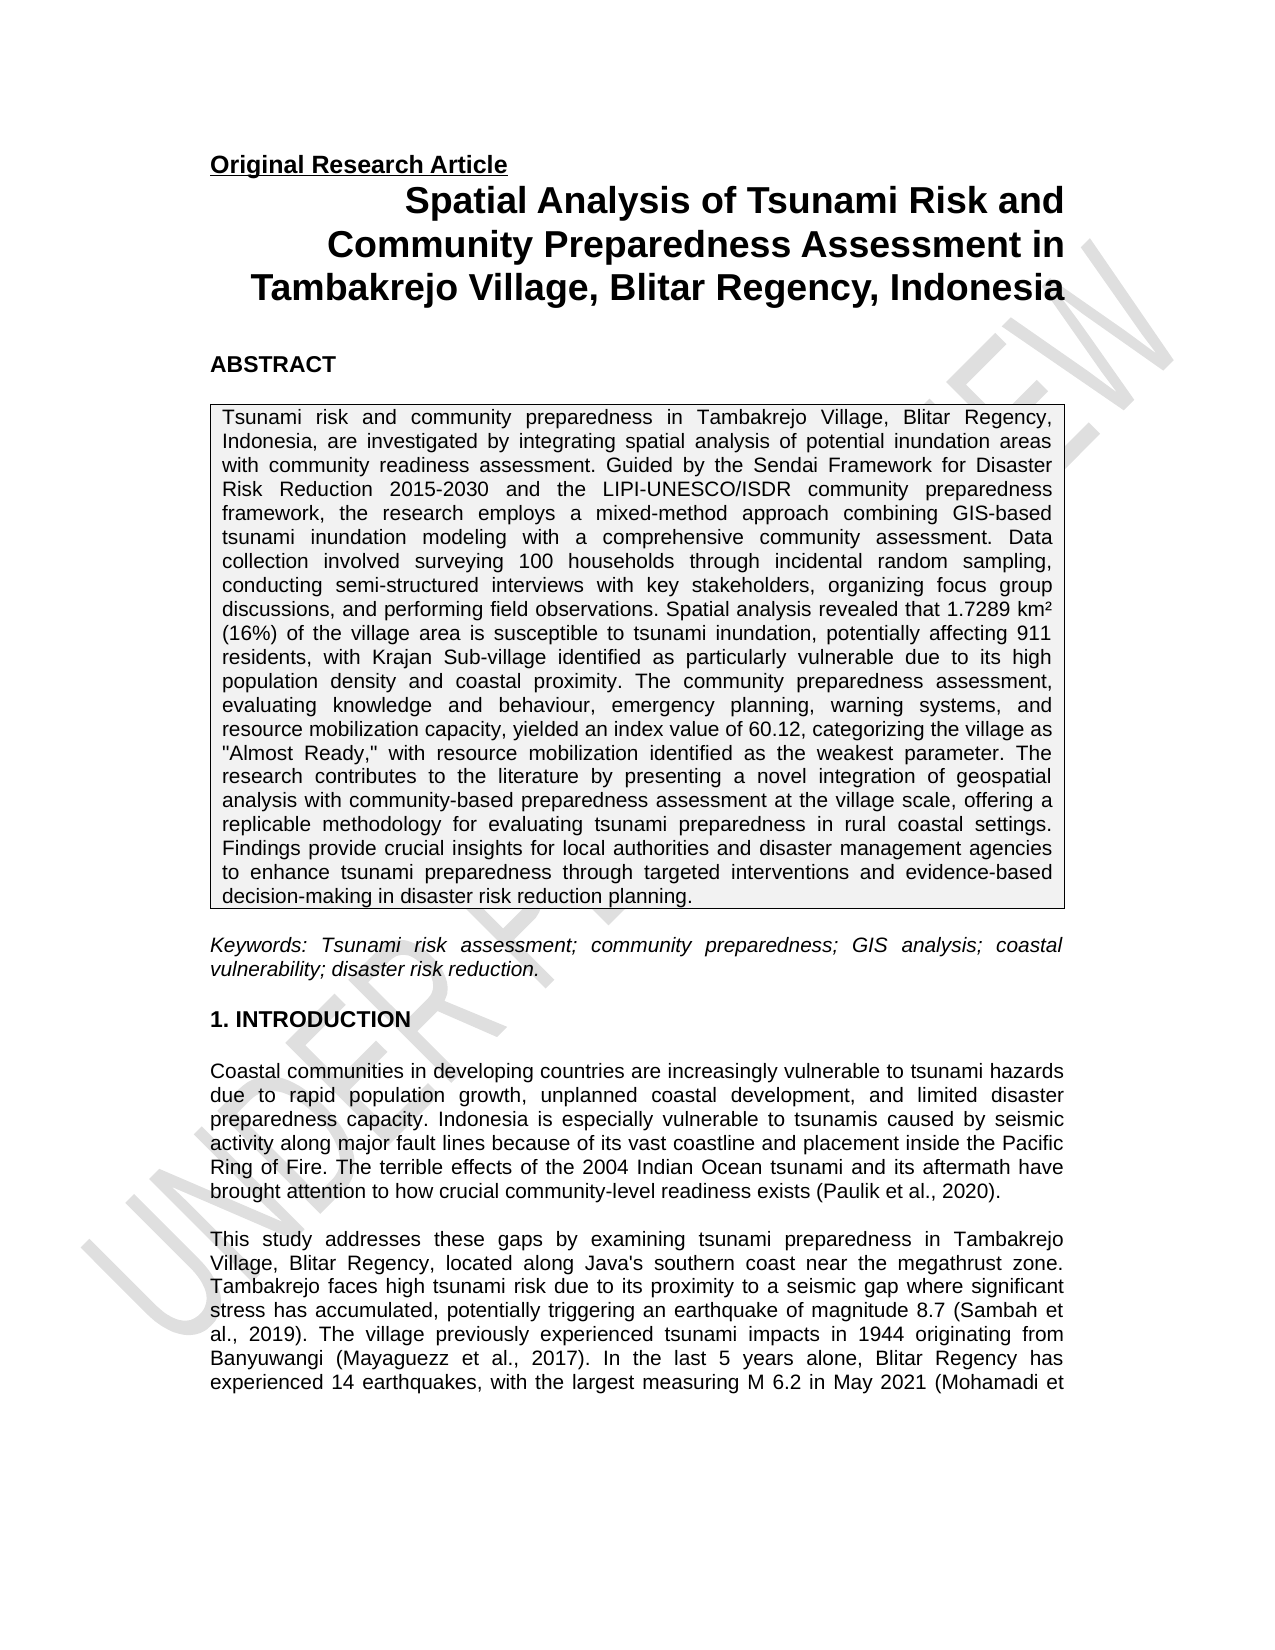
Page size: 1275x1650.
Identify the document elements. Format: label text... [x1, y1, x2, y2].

table_header Tsunami risk and community preparedness in Tambakrejo Village, Blitar Regency, Indonesia, are investigated by integrating spatial analysis of potential inundation areas with community readiness assessment. Guided by the Sendai Framework for Disaster Risk Reduction 2015-2030 and the LIPI-UNESCO/ISDR community preparedness framework, the research employs a mixed-method approach combining GIS-based tsunami inundation modeling with a comprehensive community assessment. Data collection involved surveying 100 households through incidental random sampling, conducting semi-structured interviews with key stakeholders, organizing focus group discussions, and performing field observations. Spatial analysis revealed that 1.7289 km² (16%) of the village area is susceptible to tsunami inundation, potentially affecting 911 residents, with Krajan Sub-village identified as particularly vulnerable due to its high population density and coastal proximity. The community preparedness assessment, evaluating knowledge and behaviour, emergency planning, warning systems, and resource mobilization capacity, yielded an index value of 60.12, categorizing the village as "Almost Ready," with resource mobilization identified as the weakest parameter. The research contributes to the literature by presenting a novel integration of geospatial analysis with community-based preparedness assessment at the village scale, offering a replicable methodology for evaluating tsunami preparedness in rural coastal settings. Findings provide crucial insights for local authorities and disaster management agencies to enhance tsunami preparedness through targeted interventions and evidence-based decision-making in disaster risk reduction planning. [211, 405, 1064, 908]
text Spatial Analysis of Tsunami Risk and Community Preparedness Assessment in Tambakrejo Village, Blitar Regency, Indonesia [210, 179, 1065, 308]
title Original Research Article [210, 150, 1065, 179]
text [210, 1226, 1065, 1394]
text 1. INTRODUCTION [210, 1006, 1065, 1032]
text Keywords: Tsunami risk assessment; community preparedness; GIS analysis; coastal vulnerability; disaster risk reduction. [210, 933, 1065, 981]
text Coastal communities in developing countries are increasingly vulnerable to tsunami hazards due to rapid population growth, unplanned coastal development, and limited disaster preparedness capacity. Indonesia is especially vulnerable to tsunamis caused by seismic activity along major fault lines because of its vast coastline and placement inside the Pacific Ring of Fire. The terrible effects of the 2004 Indian Ocean tsunami and its aftermath have brought attention to how crucial community-level readiness exists (Paulik et al., 2020). [210, 1059, 1065, 1202]
text ABSTRACT [210, 351, 1065, 378]
